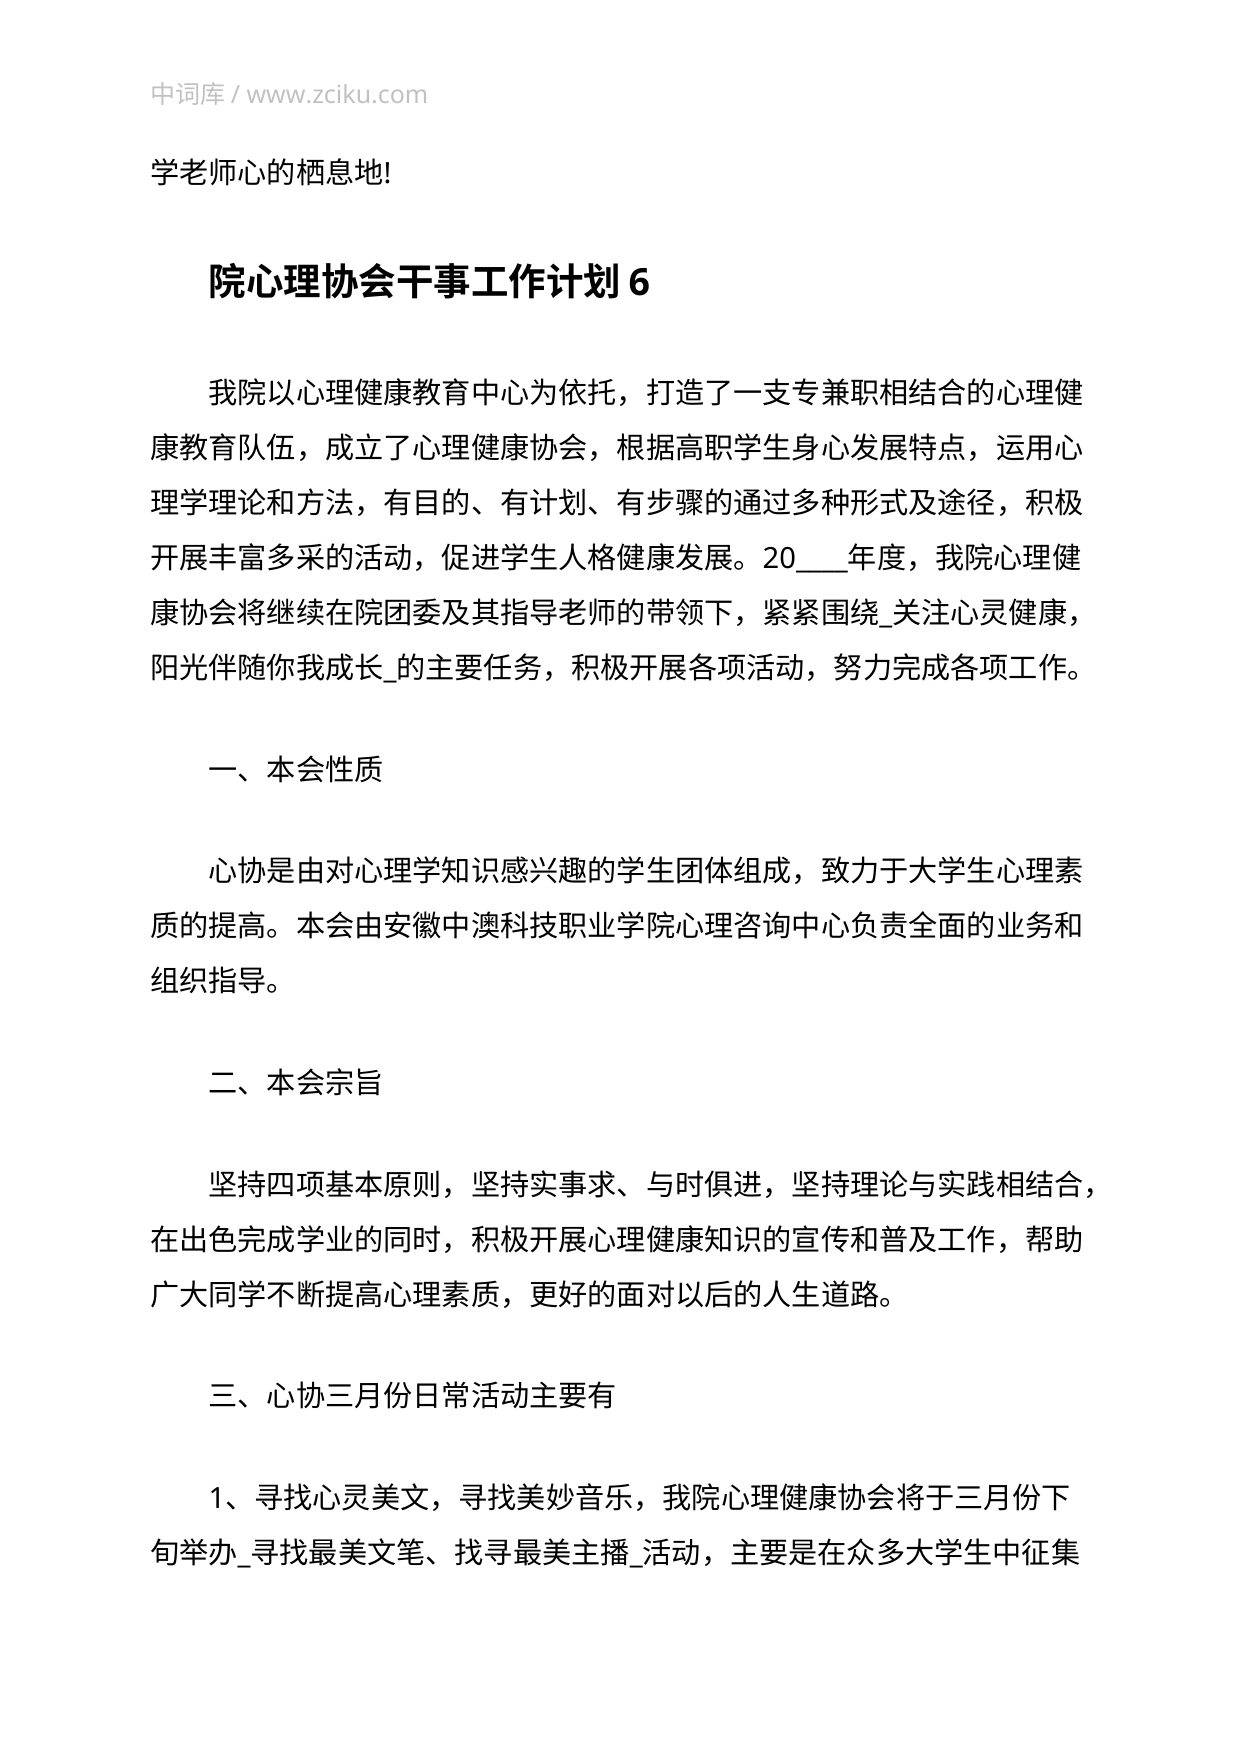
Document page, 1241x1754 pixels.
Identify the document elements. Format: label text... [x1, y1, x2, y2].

text 心协是由对心理学知识感兴趣的学生团体组成，致力于大学生心理素质的提高。本会由安徽中澳科技职业学院心理咨询中心负责全面的业务和组织指导。 [150, 848, 1090, 1000]
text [150, 150, 1090, 192]
text 院心理协会干事工作计划6 [150, 252, 1090, 306]
text 一、本会性质 [150, 746, 1090, 788]
text 坚持四项基本原则，坚持实事求、与时俱进，坚持理论与实践相结合，在出色完成学业的同时，积极开展心理健康知识的宣传和普及工作，帮助广大同学不断提高心理素质，更好的面对以后的人生道路。 [150, 1161, 1090, 1313]
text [150, 1475, 1090, 1572]
text 二、本会宗旨 [150, 1059, 1090, 1102]
text 三、心协三月份日常活动主要有 [150, 1373, 1090, 1415]
text 我院以心理健康教育中心为依托，打造了一支专兼职相结合的心理健康教育队伍，成立了心理健康协会，根据高职学生身心发展特点，运用心理学理论和方法，有目的、有计划、有步骤的通过多种形式及途径，积极开展丰富多采的活动，促进学生人格健康发展。20____年度，我院心理健康协会将继续在院团委及其指导老师的带领下，紧紧围绕_关注心灵健康，阳光伴随你我成长_的主要任务，积极开展各项活动，努力完成各项工作。 [150, 369, 1090, 687]
